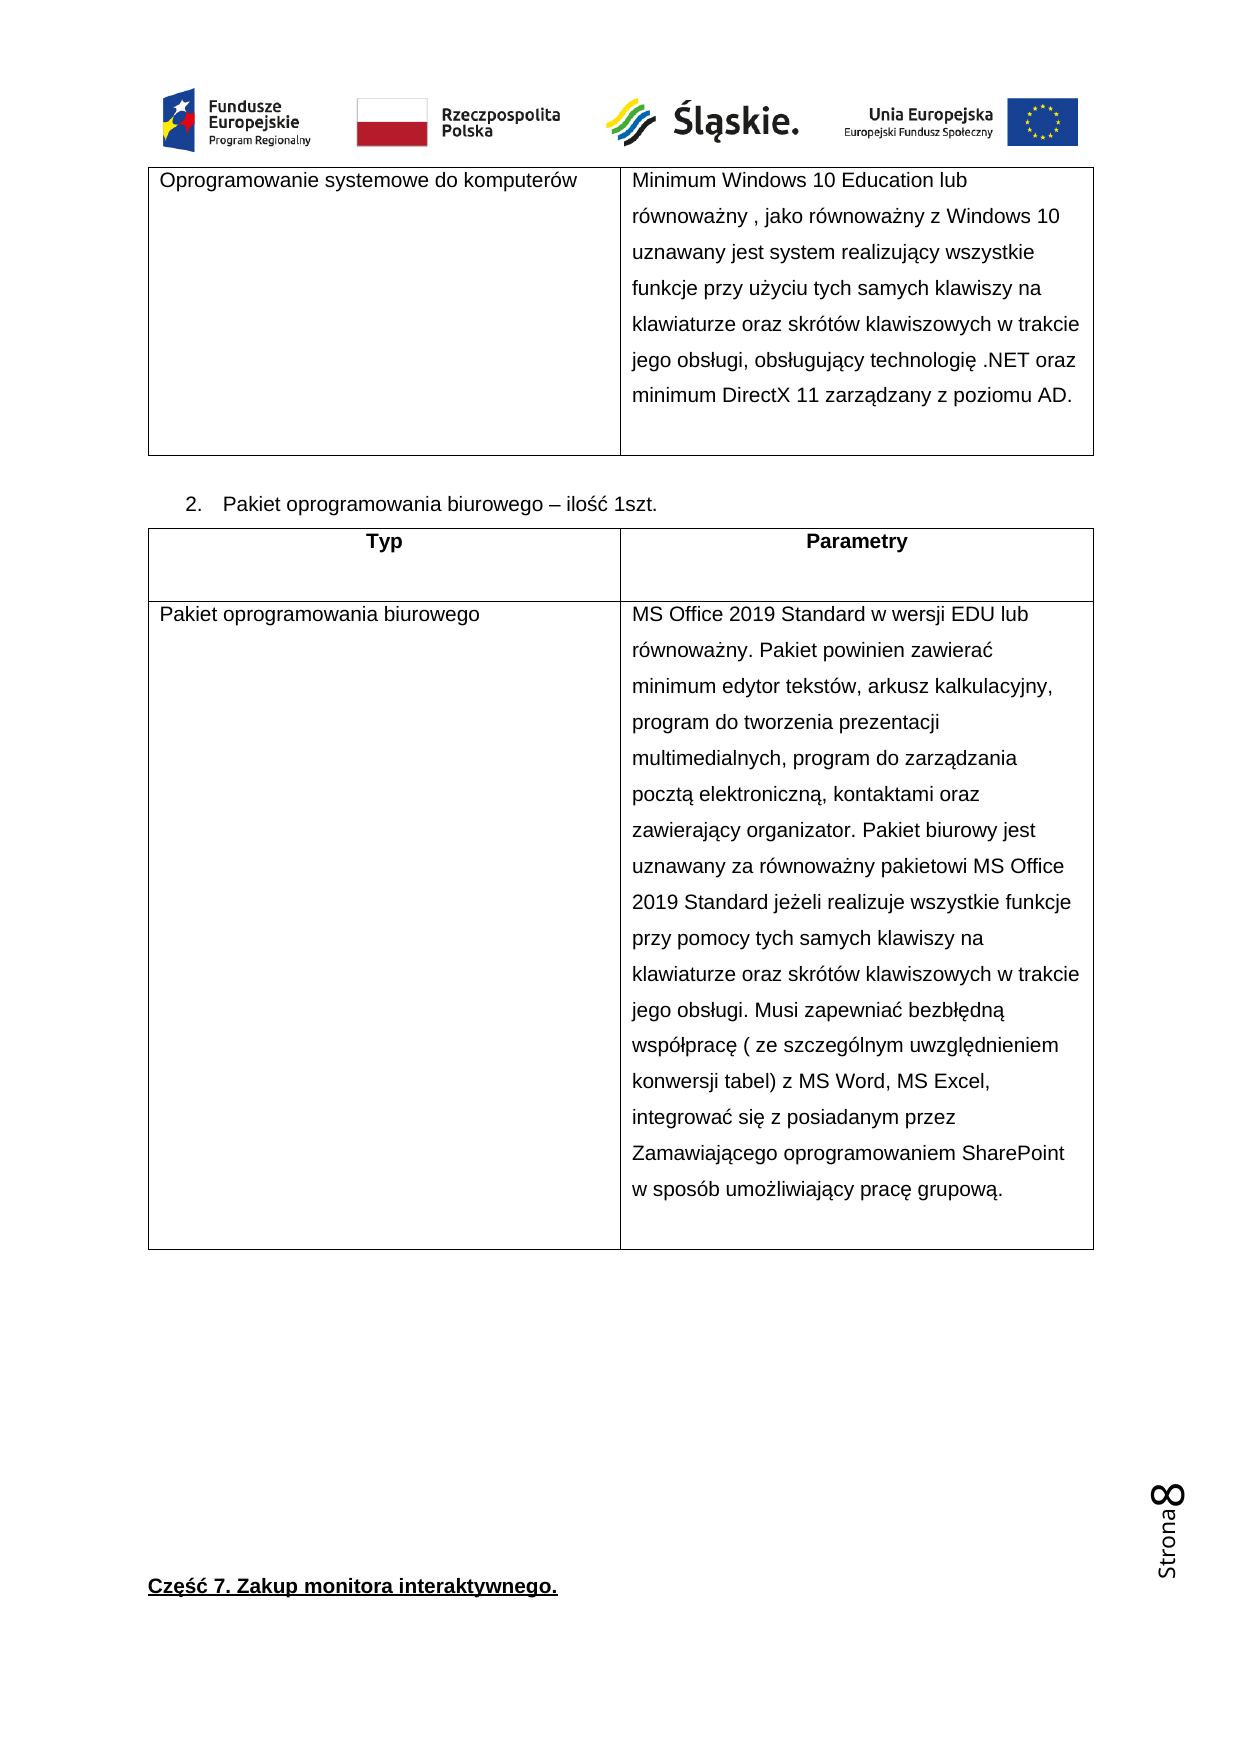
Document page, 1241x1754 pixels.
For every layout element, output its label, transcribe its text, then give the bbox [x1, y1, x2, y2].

table_cell Pakiet oprogramowania biurowego [149, 602, 620, 1249]
picture [147, 73, 1093, 167]
table_cell MS Office 2019 Standard w wersji EDU lub równoważny. Pakiet powinien zawierać minimum edytor tekstów, arkusz kalkulacyjny, program do tworzenia prezentacji multimedialnych, program do zarządzania pocztą elektroniczną, kontaktami oraz zawierający organizator. Pakiet biurowy jest uznawany za równoważny pakietowi MS Office 2019 Standard jeżeli realizuje wszystkie funkcje przy pomocy tych samych klawiszy na klawiaturze oraz skrótów klawiszowych w trakcie jego obsługi. Musi zapewniać bezbłędną współpracę ( ze szczególnym uwzględnieniem konwersji tabel) z MS Word, MS Excel, integrować się z posiadanym przez Zamawiającego oprogramowaniem SharePoint w sposób umożliwiający pracę grupową. [621, 602, 1093, 1249]
table_header Typ [149, 529, 620, 601]
text Część 7. Zakup monitora interaktywnego. [148, 1573, 1093, 1597]
table_cell Minimum Windows 10 Education lub równoważny , jako równoważny z Windows 10 uznawany jest system realizujący wszystkie funkcje przy użyciu tych samych klawiszy na klawiaturze oraz skrótów klawiszowych w trakcie jego obsługi, obsługujący technologię .NET oraz minimum DirectX 11 zarządzany z poziomu AD. [621, 168, 1093, 455]
table_header Parametry [621, 529, 1093, 601]
list Pakiet oprogramowania biurowego – ilość 1szt. [185, 492, 1093, 516]
table_cell Oprogramowanie systemowe do komputerów [149, 168, 620, 455]
